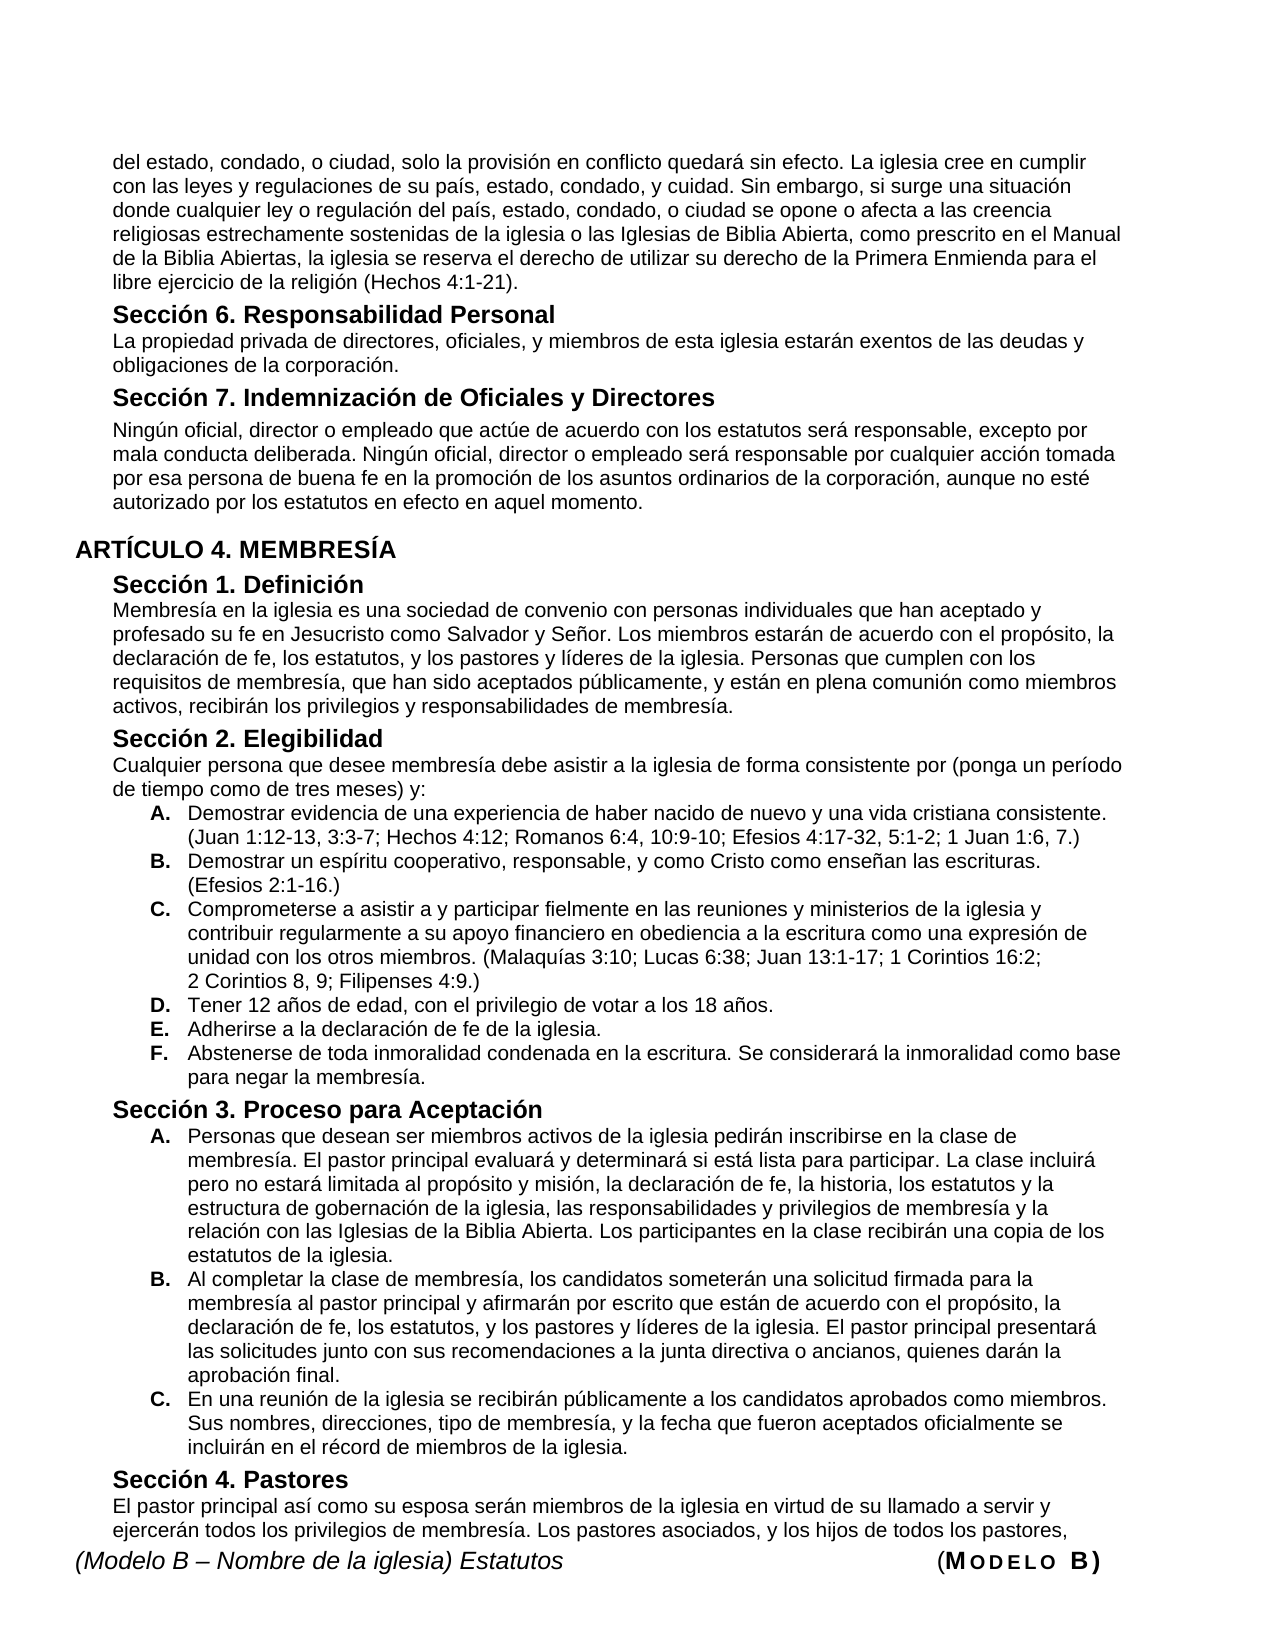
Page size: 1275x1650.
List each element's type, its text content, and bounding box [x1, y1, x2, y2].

text Cualquier persona que desee membresía debe asistir a la iglesia de forma consistente por (ponga un período de tiempo como de tres meses) y: [112, 753, 1125, 801]
subtitle Indemnización de Oficiales y Directores [112, 383, 1125, 412]
subtitle Elegibilidad [112, 724, 1125, 753]
text Demostrar un espíritu cooperativo, responsable, y como Cristo como enseñan las escrituras. (Efesios 2:1-16.) [150, 849, 1125, 897]
text Adherirse a la declaración de fe de la iglesia. [150, 1017, 1125, 1041]
text Demostrar evidencia de una experiencia de haber nacido de nuevo y una vida cristiana consistente. (Juan 1:12-13, 3:3-7; Hechos 4:12; Romanos 6:4, 10:9-10; Efesios -32, 5:1-2; 1 Juan 1:6, 7.) [150, 801, 1125, 849]
list Al completar la clase de membresía, los candidatos someterán una solicitud firmada para la membresía al pastor principal y afirmarán por escrito que están de acuerdo con el propósito, la declaración de fe, los estatutos, y los pastores y líderes de la iglesia. El pastor principal presentará las solicitudes junto con sus recomendaciones a la junta directiva o ancianos, quienes darán la aprobación final. [150, 1267, 1125, 1387]
text Abstenerse de toda inmoralidad condenada en la escritura. Se considerará la inmoralidad como base para negar la membresía. [150, 1041, 1125, 1088]
list En una reunión de la iglesia se recibirán públicamente a los candidatos aprobados como miembros. Sus nombres, direcciones, tipo de membresía, y la fecha que fueron aceptados oficialmente se incluirán en el récord de miembros de la iglesia. [150, 1387, 1125, 1459]
text Comprometerse a asistir a y participar fielmente en las reuniones y ministerios de la iglesia y contribuir regularmente a su apoyo financiero en obediencia a la escritura como una expresión de unidad con los otros miembros. (Malaquías 3:10; Lucas 6:38; Juan 13:1-17; 1 Corintios 16:2; 2 Corintios 8, 9; Filipenses 4:9.) [150, 897, 1125, 993]
subtitle MEMBRESÍA [75, 534, 1125, 563]
subtitle Ningún oficial, director o empleado que actúe de acuerdo con los estatutos será responsable, excepto por mala conducta deliberada. Ningún oficial, director o empleado será responsable por cualquier acción tomada por esa persona de buena fe en la promoción de los asuntos ordinarios de la corporación, aunque no esté autorizado por los estatutos en efecto en aquel momento. [112, 418, 1125, 514]
subtitle Proceso para Aceptación [112, 1095, 1125, 1123]
text La propiedad privada de directores, oficiales, y miembros de esta iglesia estarán exentos de las deudas y obligaciones de la corporación. [112, 329, 1125, 377]
text Membresía en la iglesia es una sociedad de convenio con personas individuales que han aceptado y profesado su fe en Jesucristo como Salvador y Señor. Los miembros estarán de acuerdo con el propósito, la declaración de fe, los estatutos, y los pastores y líderes de la iglesia. Personas que cumplen con los requisitos de membresía, que han sido aceptados públicamente, y están en plena comunión como miembros activos, recibirán los privilegios y responsabilidades de membresía. [112, 598, 1125, 718]
text Tener 12 años de edad, con el privilegio de votar a los 18 años. [150, 993, 1125, 1017]
subtitle Responsabilidad Personal [112, 300, 1125, 329]
subtitle Definición [112, 569, 1125, 598]
subtitle Pastores [112, 1465, 1125, 1494]
list Personas que desean ser miembros activos de la iglesia pedirán inscribirse en la clase de membresía. El pastor principal evaluará y determinará si está lista para participar. La clase incluirá pero no estará limitada al propósito y misión, la declaración de fe, la historia, los estatutos y la estructura de gobernación de la iglesia, las responsabilidades y privilegios de membresía y la relación con las Iglesias de la Biblia Abierta. Los participantes en la clase recibirán una copia de los estatutos de la iglesia. [150, 1123, 1125, 1267]
